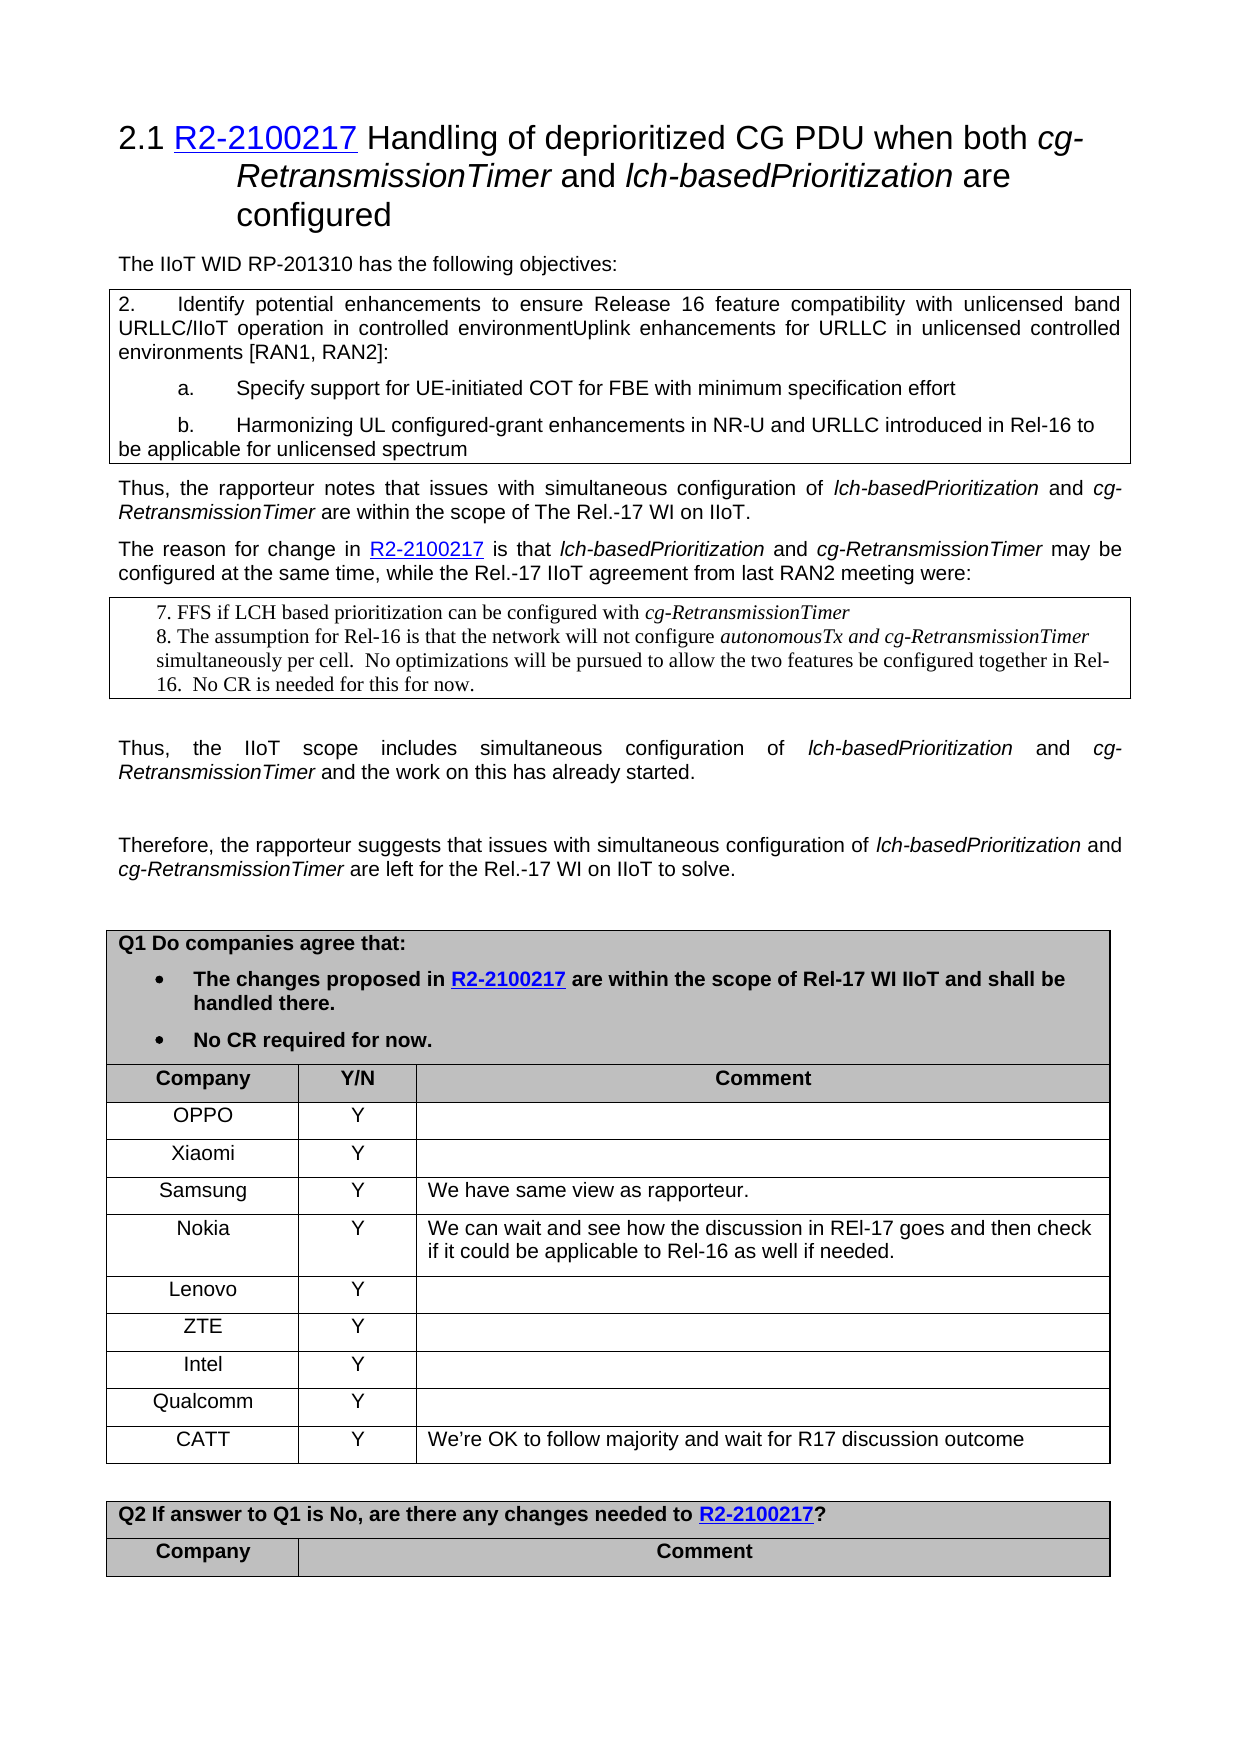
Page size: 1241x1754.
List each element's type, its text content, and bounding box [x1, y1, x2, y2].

text 7. FFS if LCH based prioritization can be configured with cg-RetransmissionTimer [110, 598, 1130, 621]
table_cell We’re OK to follow majority and wait for R17 discussion outcome [417, 1427, 1109, 1463]
text The reason for change in R2-2100217 is that lch-basedPrioritization and cg-RetransmissionTimer may be configured at the same time, while the Rel.-17 IIoT agreement from last RAN2 meeting were: [118, 537, 1122, 584]
table_cell Intel [107, 1352, 298, 1388]
table_cell Y [299, 1215, 416, 1276]
text a. Specify support for UE-initiated COT for FBE with minimum specification effort [110, 373, 1130, 400]
table_cell Y [299, 1103, 416, 1139]
table_cell OPPO [107, 1103, 298, 1139]
subtitle 2.1 R2-2100217 Handling of deprioritized CG PDU when both cg-RetransmissionTimer and lch-basedPrioritization are configured [118, 118, 1122, 233]
table_cell [417, 1277, 1109, 1313]
table_cell Lenovo [107, 1277, 298, 1313]
table_header Q2 If answer to Q1 is No, are there any changes needed to R2-2100217? [107, 1502, 1109, 1538]
text 8. The assumption for Rel-16 is that the network will not configure autonomousTx and cg-RetransmissionTimer simultaneously per cell. No optimizations will be pursued to allow the two features be configured together in Rel-16. No CR is needed for this for now. [110, 621, 1130, 698]
table_cell Y [299, 1352, 416, 1388]
text Therefore, the rapporteur suggests that issues with simultaneous configuration of lch-basedPrioritization and cg-RetransmissionTimer are left for the Rel.-17 WI on IIoT to solve. [118, 833, 1122, 881]
table_cell Nokia [107, 1215, 298, 1276]
table_cell Y/N [299, 1065, 416, 1102]
table_cell Y [299, 1314, 416, 1351]
table_cell [417, 1103, 1109, 1139]
table_cell Y [299, 1140, 416, 1177]
table_cell [417, 1140, 1109, 1177]
table_cell Y [299, 1178, 416, 1214]
table_cell Y [299, 1389, 416, 1426]
text The IIoT WID RP-201310 has the following objectives: [118, 252, 1122, 276]
table_cell [417, 1389, 1109, 1426]
table_cell Company [107, 1539, 298, 1576]
table_cell Comment [299, 1539, 1109, 1576]
table_cell Y [299, 1427, 416, 1463]
table_cell Xiaomi [107, 1140, 298, 1177]
table_cell Qualcomm [107, 1389, 298, 1426]
table_cell We can wait and see how the discussion in REl-17 goes and then check if it could be applicable to Rel-16 as well if needed. [417, 1215, 1109, 1276]
table_header Q1 Do companies agree that: The changes proposed in R2-2100217 are within the scope of Rel-17 WI IIoT and shall be handled there. No CR required for now. [107, 931, 1109, 1064]
table_cell Comment [417, 1065, 1109, 1102]
table_cell We have same view as rapporteur. [417, 1178, 1109, 1214]
text Thus, the IIoT scope includes simultaneous configuration of lch-basedPrioritization and cg-RetransmissionTimer and the work on this has already started. [118, 736, 1122, 784]
table_cell Y [299, 1277, 416, 1313]
table_cell ZTE [107, 1314, 298, 1351]
text 2. Identify potential enhancements to ensure Release 16 feature compatibility with unlicensed band URLLC/IIoT operation in controlled environmentUplink enhancements for URLLC in unlicensed controlled environments [RAN1, RAN2]: [110, 290, 1130, 364]
text Thus, the rapporteur notes that issues with simultaneous configuration of lch-basedPrioritization and cg-RetransmissionTimer are within the scope of The Rel.-17 WI on IIoT. [118, 476, 1122, 524]
table_cell Samsung [107, 1178, 298, 1214]
text b. Harmonizing UL configured-grant enhancements in NR-U and URLLC introduced in Rel-16 to be applicable for unlicensed spectrum [110, 409, 1130, 463]
table_cell CATT [107, 1427, 298, 1463]
table_cell [417, 1314, 1109, 1351]
table_cell Company [107, 1065, 298, 1102]
table_cell [417, 1352, 1109, 1388]
